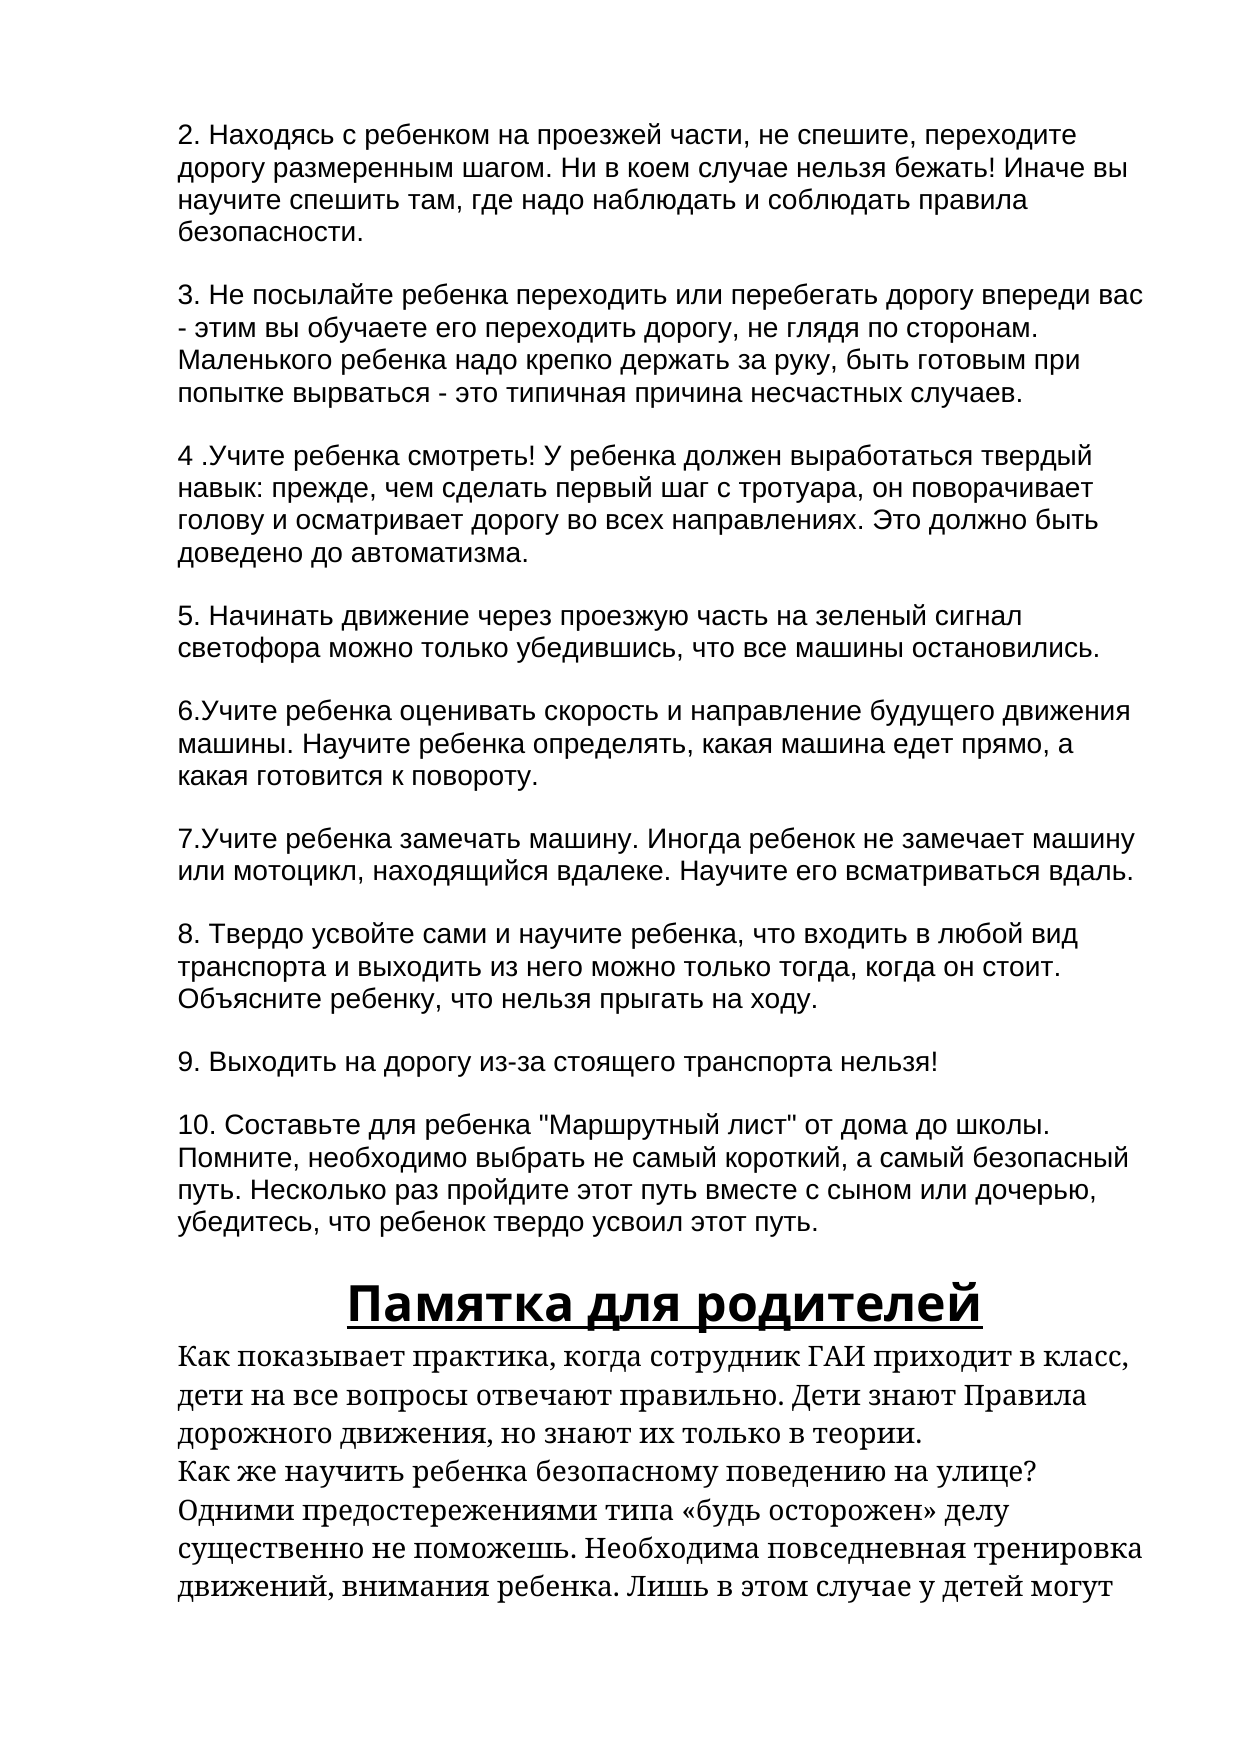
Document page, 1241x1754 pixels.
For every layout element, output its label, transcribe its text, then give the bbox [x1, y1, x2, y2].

text 5. Начинать движение через проезжую часть на зеленый сигнал светофора можно только убедившись, что все машины остановились. [177, 599, 1152, 663]
text Как показывает практика, когда сотрудник ГАИ приходит в класс, дети на все вопросы отвечают правильно. Дети знают Правила дорожного движения, но знают их только в теории. [177, 1337, 1152, 1452]
text 3. Не посылайте ребенка переходить или перебегать дорогу впереди вас - этим вы обучаете его переходить дорогу, не глядя по сторонам. Маленького ребенка надо крепко держать за руку, быть готовым при попытке вырваться - это типичная причина несчастных случаев. [177, 278, 1152, 408]
text 4 .Учите ребенка смотреть! У ребенка должен выработаться твердый навык: прежде, чем сделать первый шаг с тротуара, он поворачивает голову и осматривает дорогу во всех направлениях. Это должно быть доведено до автоматизма. [177, 438, 1152, 568]
text 10. Составьте для ребенка "Маршрутный лист" от дома до школы. Помните, необходимо выбрать не самый короткий, а самый безопасный путь. Несколько раз пройдите этот путь вместе с сыном или дочерью, убедитесь, что ребенок твердо усвоил этот путь. [177, 1108, 1152, 1238]
text 7.Учите ребенка замечать машину. Иногда ребенок не замечает машину или мотоцикл, находящийся вдалеке. Научите его всматриваться вдаль. [177, 822, 1152, 887]
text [177, 1452, 1152, 1605]
text Памятка для родителей [177, 1268, 1152, 1337]
text 9. Выходить на дорогу из-за стоящего транспорта нельзя! [177, 1045, 1152, 1078]
text 2. Находясь с ребенком на проезжей части, не спешите, переходите дорогу размеренным шагом. Ни в коем случае нельзя бежать! Иначе вы научите спешить там, где надо наблюдать и соблюдать правила безопасности. [177, 118, 1152, 248]
text 8. Твердо усвойте сами и научите ребенка, что входить в любой вид транспорта и выходить из него можно только тогда, когда он стоит. Объясните ребенку, что нельзя прыгать на ходу. [177, 917, 1152, 1014]
text 6.Учите ребенка оценивать скорость и направление будущего движения машины. Научите ребенка определять, какая машина едет прямо, а какая готовится к повороту. [177, 694, 1152, 791]
